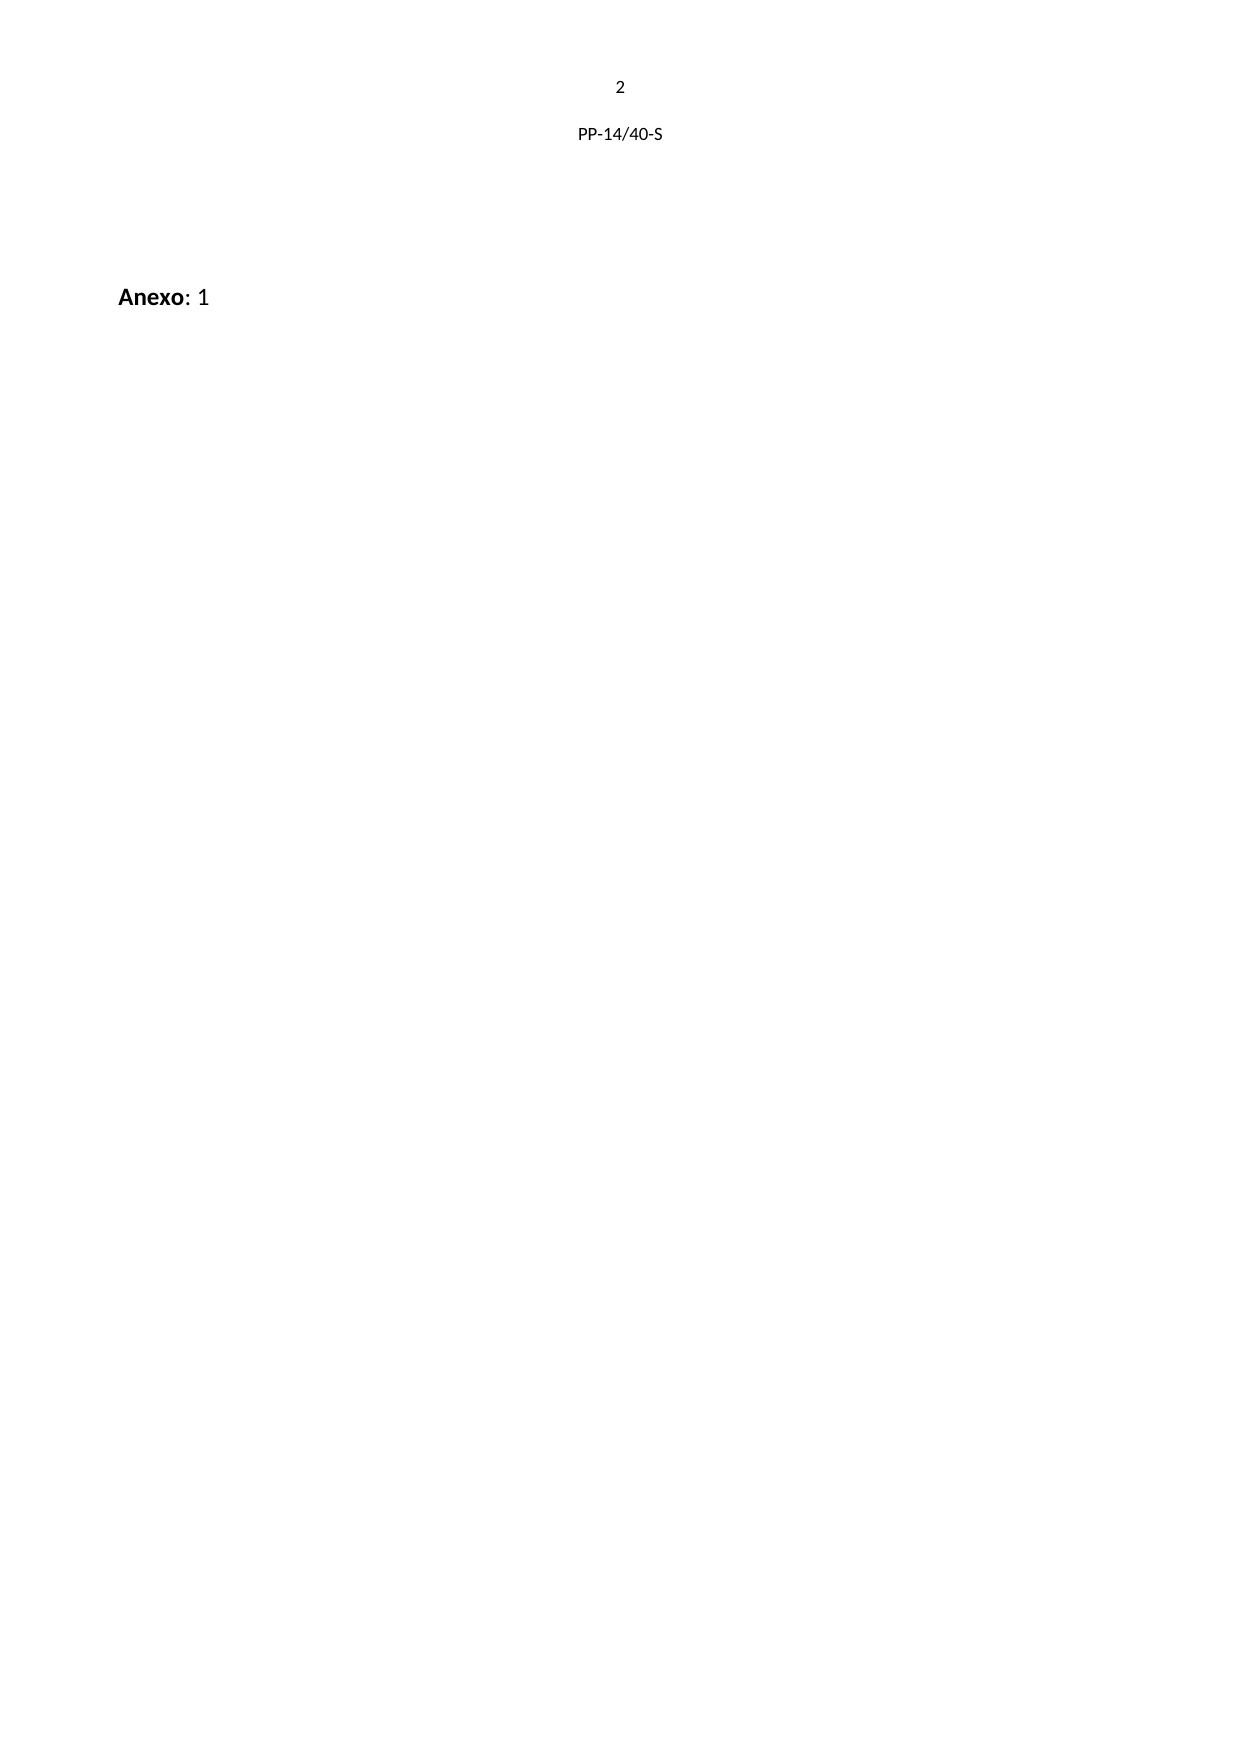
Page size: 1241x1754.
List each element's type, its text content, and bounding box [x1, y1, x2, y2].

text Anexo: 1 [118, 281, 1122, 311]
